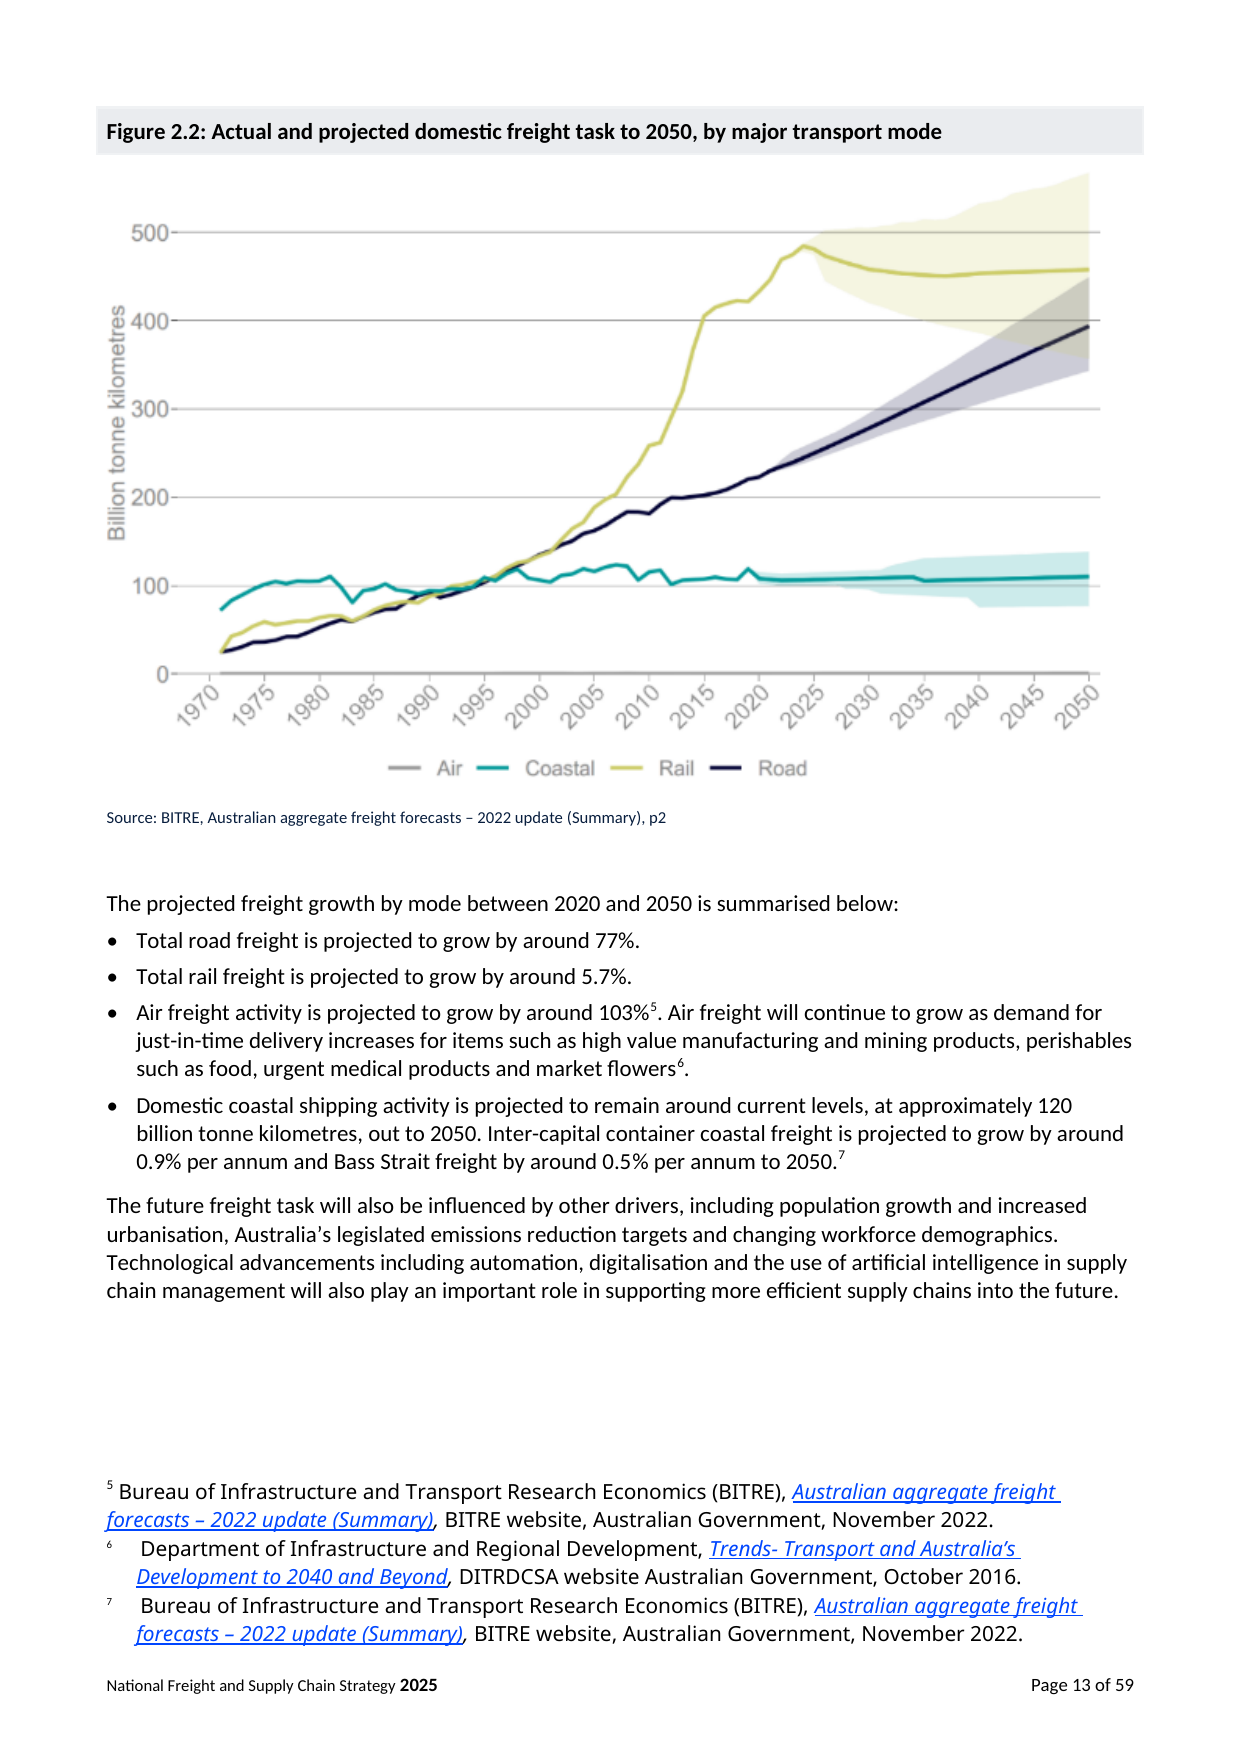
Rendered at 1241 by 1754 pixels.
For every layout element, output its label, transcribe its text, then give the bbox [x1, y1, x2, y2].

text Air freight activity is projected to grow by around 103%. Air freight will continue to grow as demand for just-in-time delivery increases for items such as high value manufacturing and mining products, perishables such as food, urgent medical products and market flowers. [106, 998, 1134, 1083]
text Total road freight is projected to grow by around 77%. [106, 926, 1134, 954]
picture [106, 171, 1101, 796]
text Total rail freight is projected to grow by around 5.7%. [106, 962, 1134, 990]
text Domestic coastal shipping activity is projected to remain around current levels, at approximately 120 billion tonne kilometres, out to 2050. Inter-capital container coastal freight is projected to grow by around 0.9% per annum and Bass Strait freight by around 0.5% per annum to 2050. [106, 1091, 1134, 1175]
text Figure 2.2: Actual and projected domestic freight task to 2050, by major transport mode [98, 109, 1142, 153]
text The future freight task will also be influenced by other drivers, including population growth and increased urbanisation, Australia’s legislated emissions reduction targets and changing workforce demographics. Technological advancements including automation, digitalisation and the use of artificial intelligence in supply chain management will also play an important role in supporting more efficient supply chains into the future. [106, 1192, 1134, 1304]
text The projected freight growth by mode between 2020 and 2050 is summarised below: [106, 889, 1134, 917]
text Source: BITRE, Australian aggregate freight forecasts – 2022 update (Summary), p2 [106, 808, 1134, 828]
